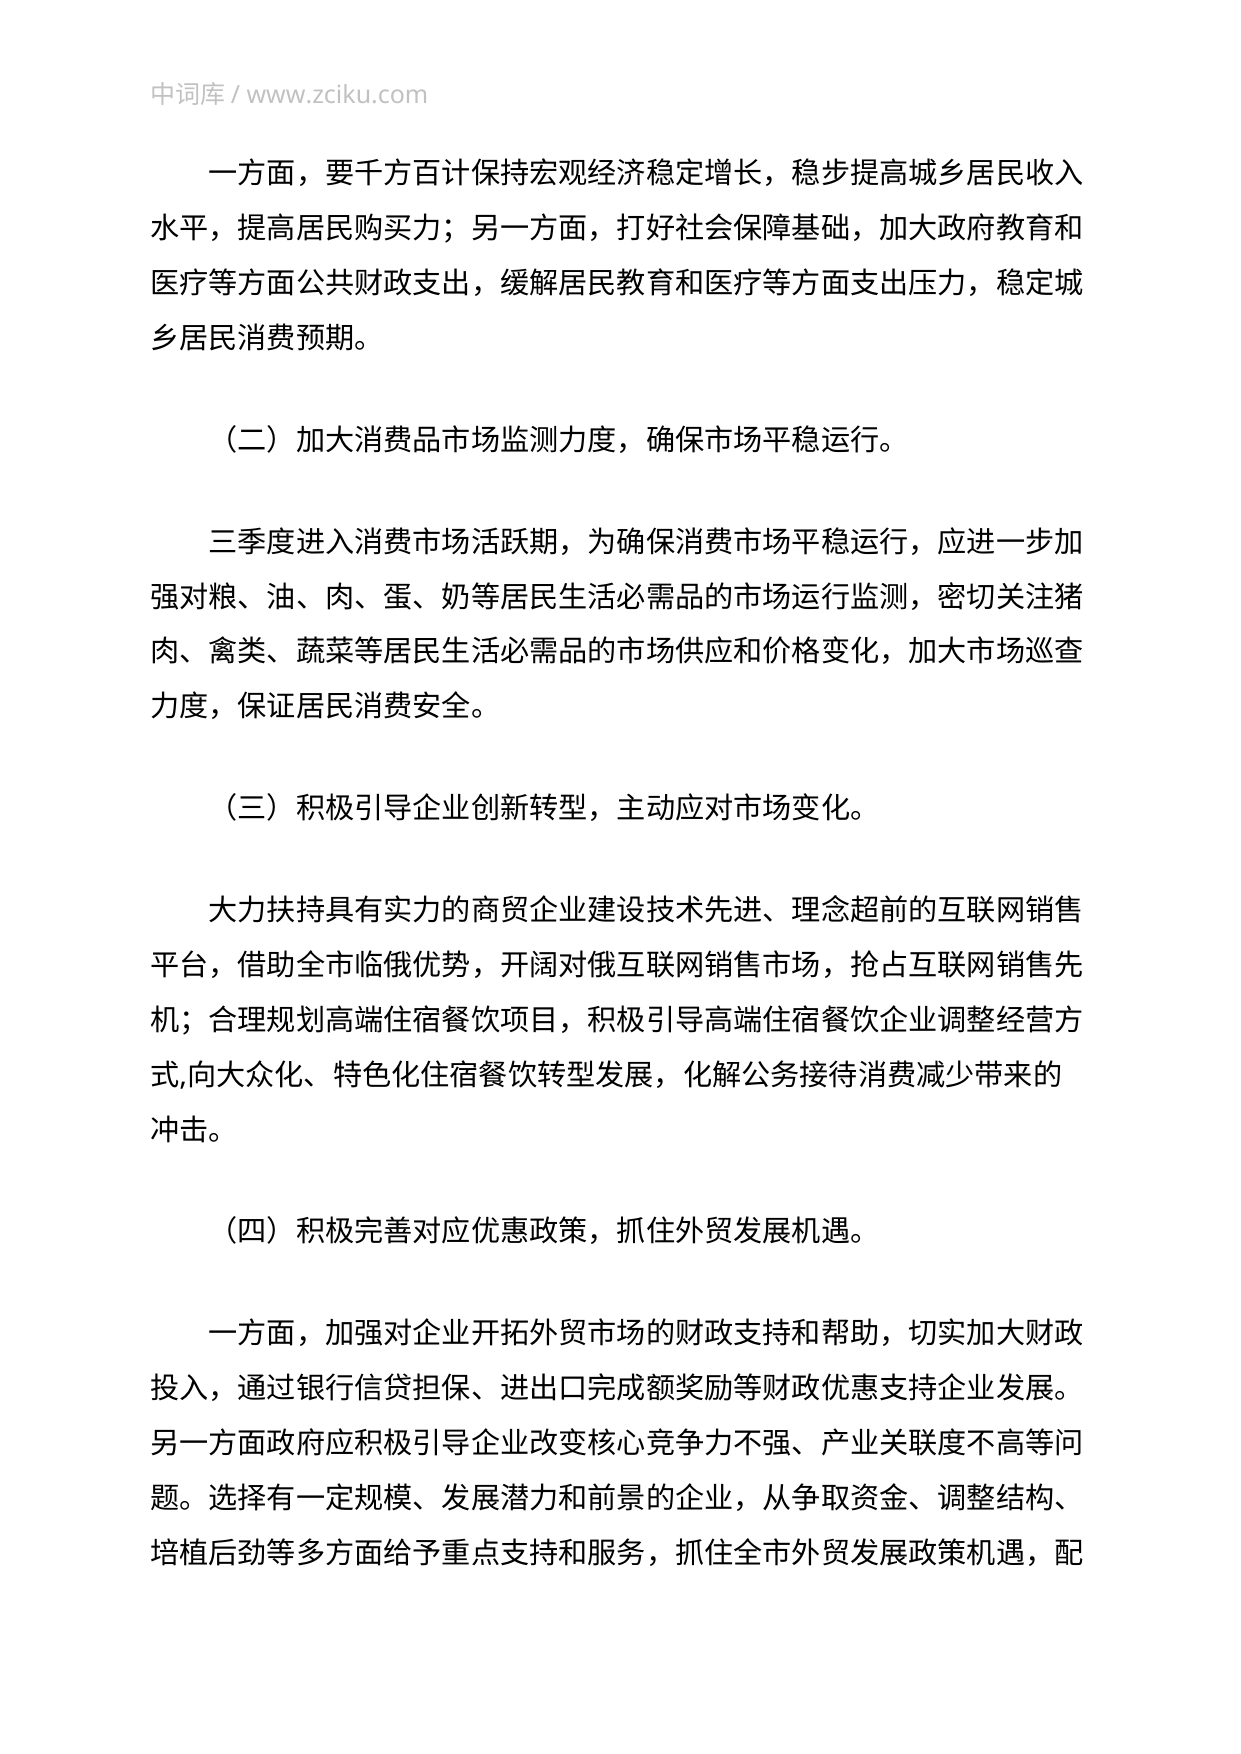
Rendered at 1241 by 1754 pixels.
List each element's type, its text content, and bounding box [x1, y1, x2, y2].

text （三）积极引导企业创新转型，主动应对市场变化。 [150, 785, 1090, 827]
text （二）加大消费品市场监测力度，确保市场平稳运行。 [150, 416, 1090, 459]
text （四）积极完善对应优惠政策，抓住外贸发展机遇。 [150, 1208, 1090, 1250]
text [150, 1310, 1090, 1572]
text 大力扶持具有实力的商贸企业建设技术先进、理念超前的互联网销售平台，借助全市临俄优势，开阔对俄互联网销售市场，抢占互联网销售先机；合理规划高端住宿餐饮项目，积极引导高端住宿餐饮企业调整经营方式,向大众化、特色化住宿餐饮转型发展，化解公务接待消费减少带来的冲击。 [150, 886, 1090, 1148]
text 三季度进入消费市场活跃期，为确保消费市场平稳运行，应进一步加强对粮、油、肉、蛋、奶等居民生活必需品的市场运行监测，密切关注猪肉、禽类、蔬菜等居民生活必需品的市场供应和价格变化，加大市场巡查力度，保证居民消费安全。 [150, 518, 1090, 725]
text 一方面，要千方百计保持宏观经济稳定增长，稳步提高城乡居民收入水平，提高居民购买力；另一方面，打好社会保障基础，加大政府教育和医疗等方面公共财政支出，缓解居民教育和医疗等方面支出压力，稳定城乡居民消费预期。 [150, 150, 1090, 357]
